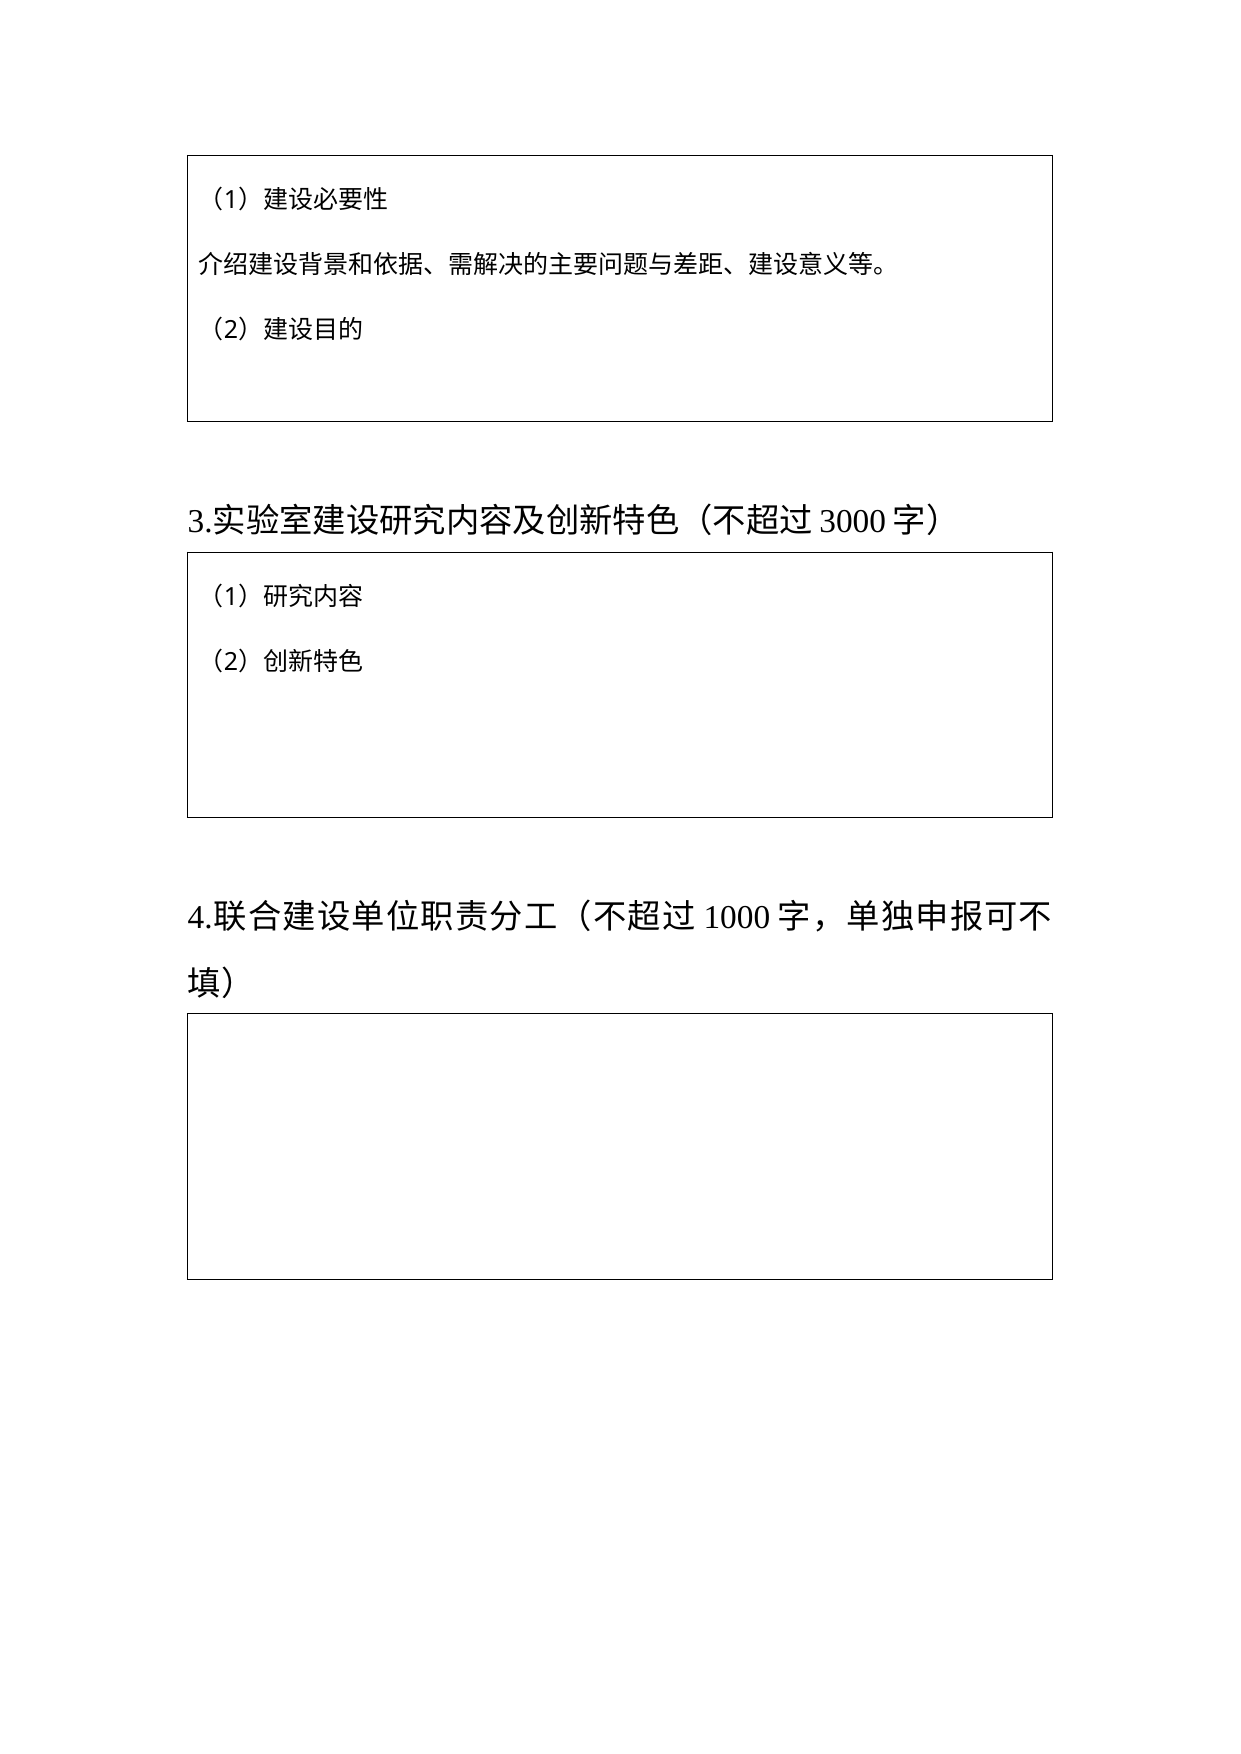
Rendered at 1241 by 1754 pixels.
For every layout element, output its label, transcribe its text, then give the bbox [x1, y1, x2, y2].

text 3.实验室建设研究内容及创新特色（不超过3000字） [187, 487, 1053, 552]
text 4.联合建设单位职责分工（不超过1000字，单独申报可不填） [187, 883, 1053, 1013]
table_header （1）研究内容 （2）创新特色 [188, 553, 1052, 817]
table_header [188, 1014, 1052, 1279]
table_header （1）建设必要性 介绍建设背景和依据、需解决的主要问题与差距、建设意义等。 （2）建设目的 [188, 156, 1052, 421]
